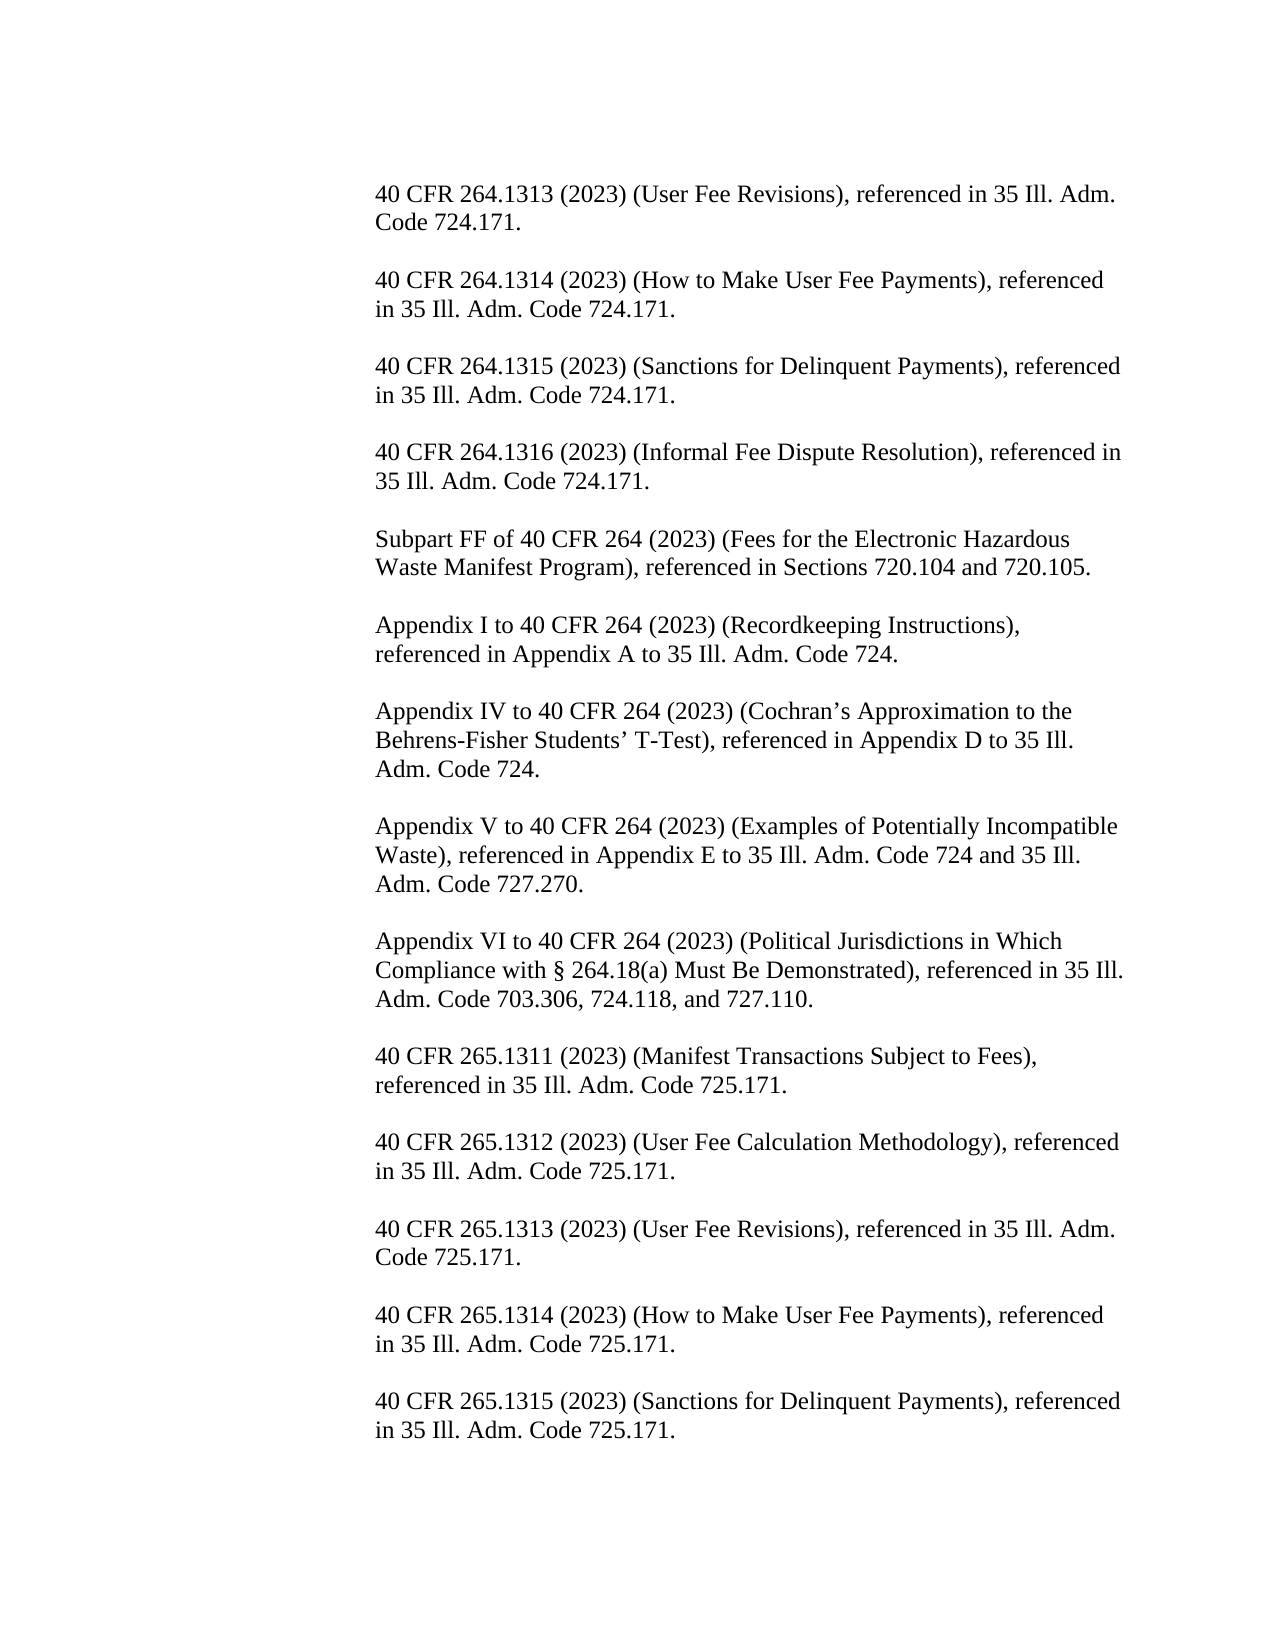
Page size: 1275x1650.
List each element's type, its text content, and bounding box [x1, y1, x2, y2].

text 40 CFR 264.1316 (2023) (Informal Fee Dispute Resolution), referenced in 35 Ill. Adm. Code 724.171. [375, 437, 1125, 495]
text Appendix VI to 40 CFR 264 (2023) (Political Jurisdictions in Which Compliance with § 264.18(a) Must Be Demonstrated), referenced in 35 Ill. Adm. Code 703.306, 724.118, and 727.110. [375, 926, 1125, 1012]
text Appendix I to 40 CFR 264 (2023) (Recordkeeping Instructions), referenced in Appendix A to 35 Ill. Adm. Code 724. [375, 610, 1125, 667]
text 40 CFR 265.1314 (2023) (How to Make User Fee Payments), referenced in 35 Ill. Adm. Code 725.171. [375, 1300, 1125, 1357]
text 40 CFR 264.1313 (2023) (User Fee Revisions), referenced in 35 Ill. Adm. Code 724.171. [375, 179, 1125, 236]
text Appendix V to 40 CFR 264 (2023) (Examples of Potentially Incompatible Waste), referenced in Appendix E to 35 Ill. Adm. Code 724 and 35 Ill. Adm. Code 727.270. [375, 811, 1125, 897]
text 40 CFR 264.1315 (2023) (Sanctions for Delinquent Payments), referenced in 35 Ill. Adm. Code 724.171. [375, 351, 1125, 409]
text 40 CFR 265.1312 (2023) (User Fee Calculation Methodology), referenced in 35 Ill. Adm. Code 725.171. [375, 1127, 1125, 1185]
text Subpart FF of 40 CFR 264 (2023) (Fees for the Electronic Hazardous Waste Manifest Program), referenced in Sections 720.104 and 720.105. [375, 524, 1125, 581]
text 40 CFR 265.1315 (2023) (Sanctions for Delinquent Payments), referenced in 35 Ill. Adm. Code 725.171. [375, 1386, 1125, 1444]
text 40 CFR 265.1311 (2023) (Manifest Transactions Subject to Fees), referenced in 35 Ill. Adm. Code 725.171. [375, 1041, 1125, 1099]
text 40 CFR 264.1314 (2023) (How to Make User Fee Payments), referenced in 35 Ill. Adm. Code 724.171. [375, 265, 1125, 322]
text Appendix IV to 40 CFR 264 (2023) (Cochran’s Approximation to the Behrens-Fisher Students’ T-Test), referenced in Appendix D to 35 Ill. Adm. Code 724. [375, 696, 1125, 782]
text 40 CFR 265.1313 (2023) (User Fee Revisions), referenced in 35 Ill. Adm. Code 725.171. [375, 1214, 1125, 1271]
